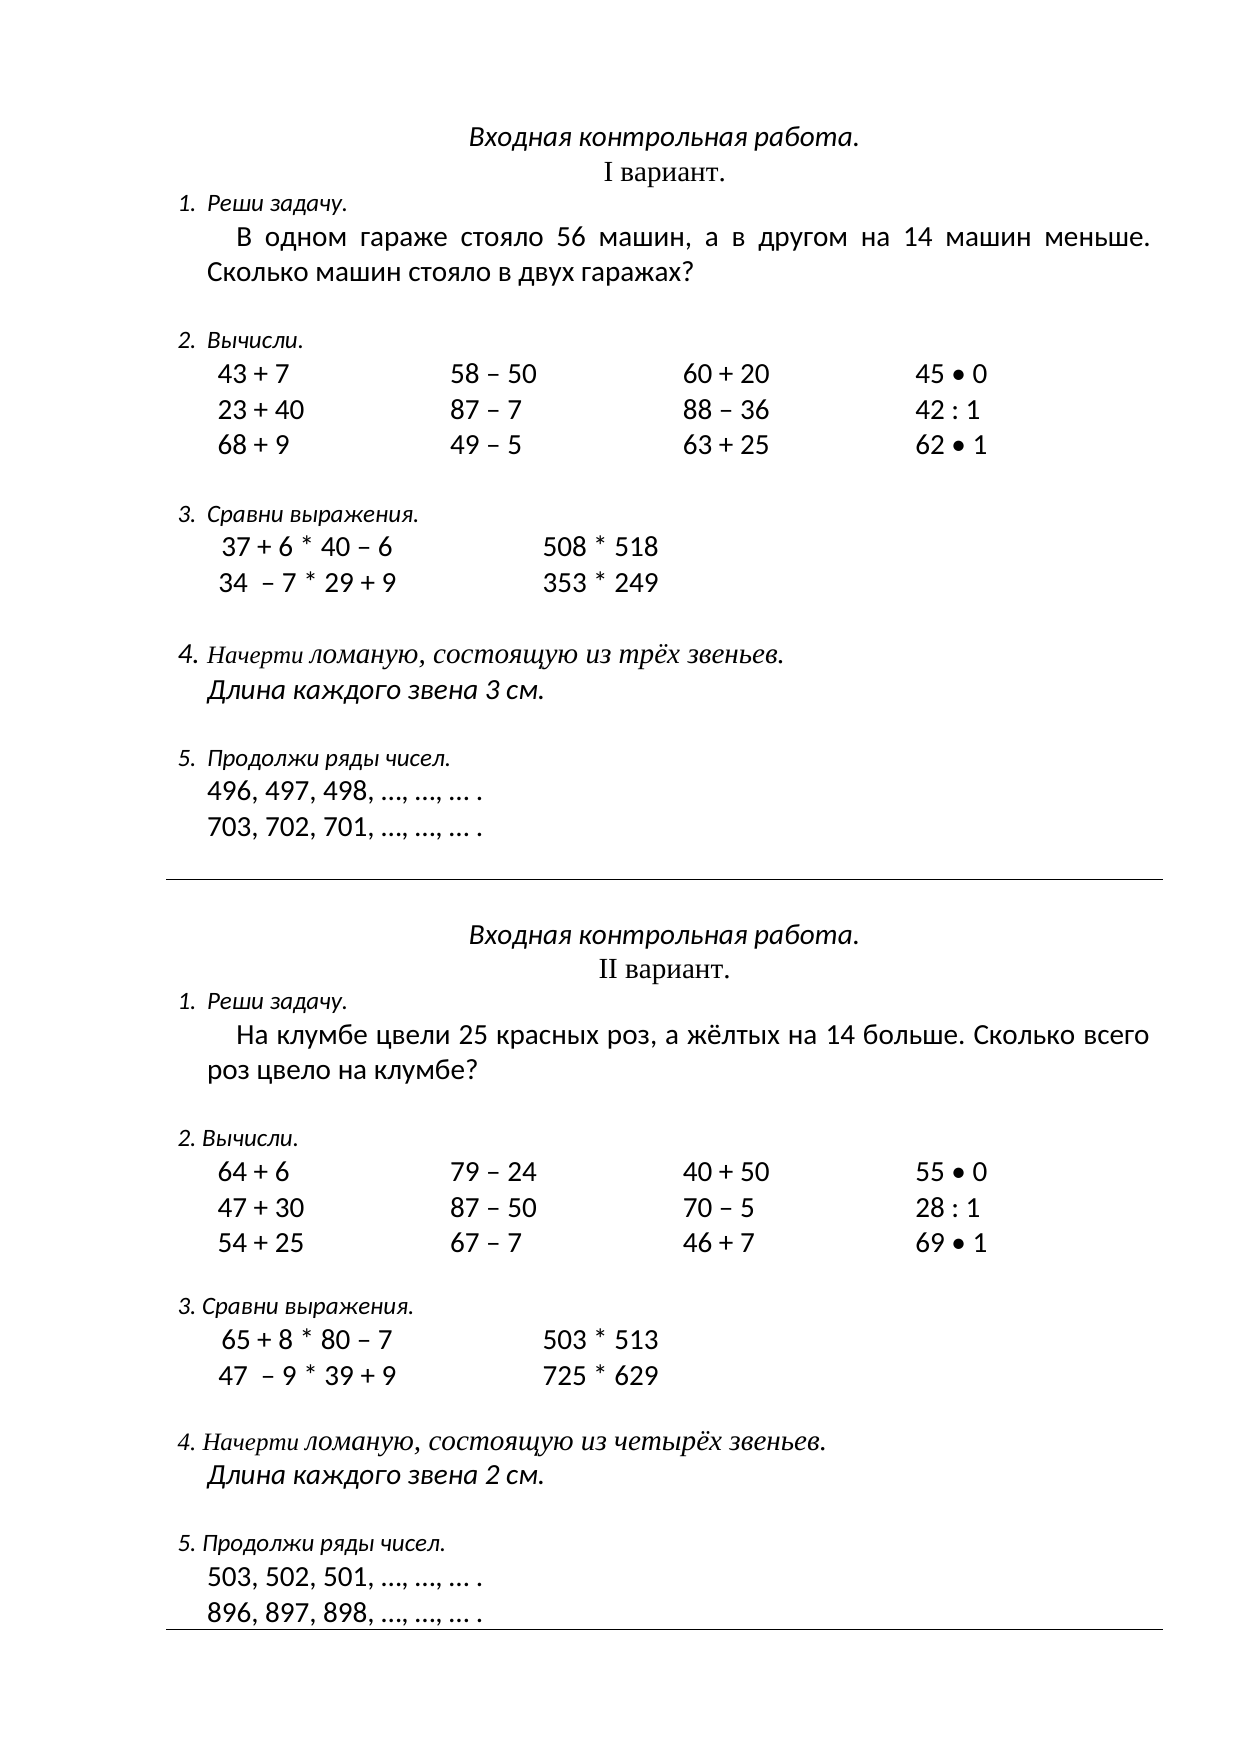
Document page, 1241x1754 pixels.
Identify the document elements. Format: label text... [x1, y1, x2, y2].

table_cell Входная контрольная работа. II вариант. Реши задачу. На клумбе цвели 25 красных роз, а жёлтых на 14 больше. Сколько всего роз цвело на клумбе? 2. Вычисли. 3. Сравни выражения. 4. Начерти ломаную, состоящую из четырёх звеньев. Длина каждого звена 2 см. 5. Продолжи ряды чисел. 503, 502, 501, …, …, … . 896, 897, 898, …, …, … . [166, 880, 1163, 1629]
table_header Входная контрольная работа. I вариант. Реши задачу. В одном гараже стояло 56 машин, а в другом на 14 машин меньше. Сколько машин стояло в двух гаражах? Вычисли. Сравни выражения. Начерти ломаную, состоящую из трёх звеньев. Длина каждого звена 3 см. Продолжи ряды чисел. 496, 497, 498, …, …, … . 703, 702, 701, …, …, … . [166, 118, 1163, 879]
